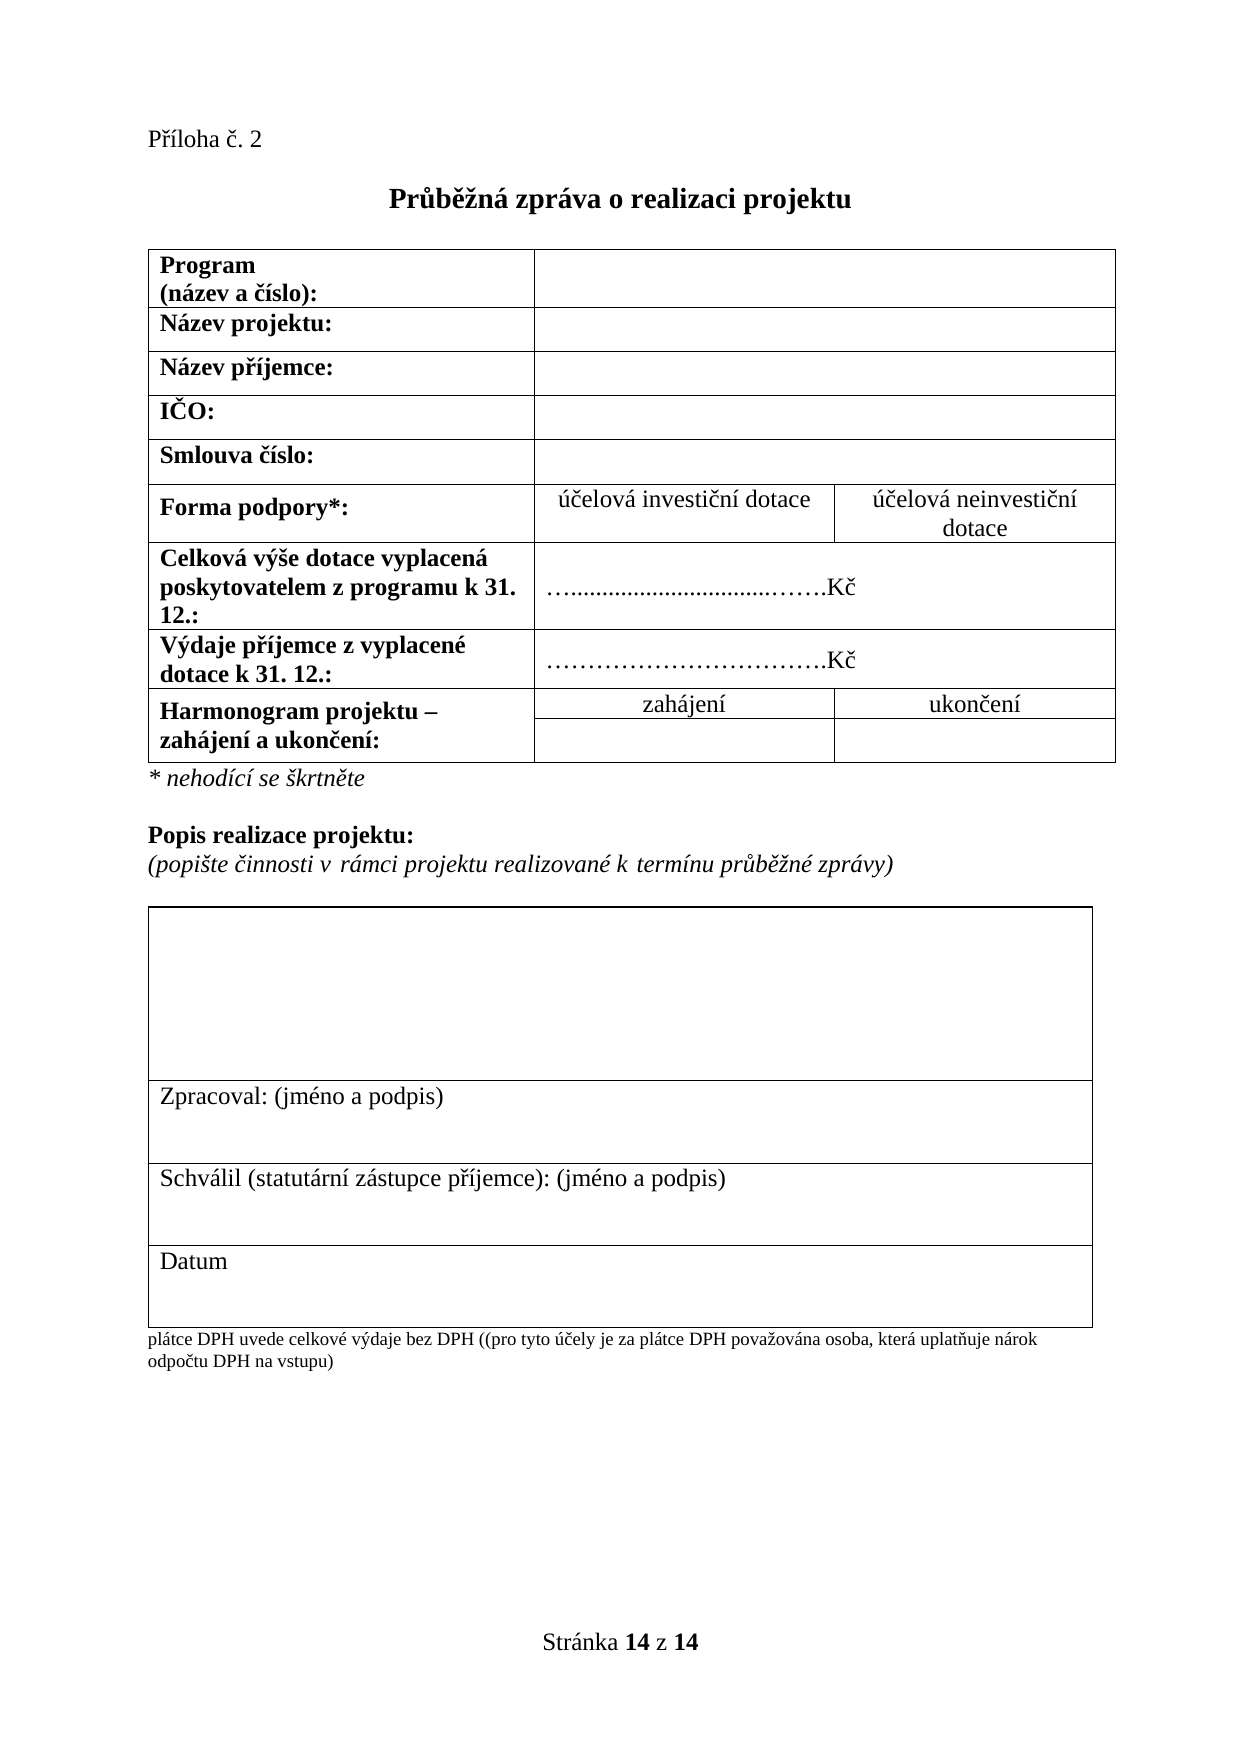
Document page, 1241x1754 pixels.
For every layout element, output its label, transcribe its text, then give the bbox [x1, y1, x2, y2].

table_cell Schválil (statutární zástupce příjemce): (jméno a podpis) [149, 1164, 1092, 1245]
table_cell [835, 719, 1115, 762]
table_cell Název příjemce: [149, 352, 534, 395]
table_cell Zpracoval: (jméno a podpis) [149, 1081, 1092, 1162]
table_header [149, 908, 1092, 1080]
text * nehodící se škrtněte [148, 763, 1092, 791]
table_header [535, 250, 1115, 307]
table_cell Celková výše dotace vyplacená poskytovatelem z programu k 31. 12.: [149, 543, 534, 629]
table_cell účelová neinvestiční dotace [835, 485, 1115, 542]
table_cell Forma podpory*: [149, 485, 534, 542]
table_header Program (název a číslo): [149, 250, 534, 307]
text plátce DPH uvede celkové výdaje bez DPH ((pro tyto účely je za plátce DPH považována osoba, která uplatňuje nárok odpočtu DPH na vstupu) [148, 1328, 1092, 1371]
text (popište činnosti v rámci projektu realizované k termínu průběžné zprávy) [148, 849, 1092, 878]
table_cell [535, 719, 834, 762]
table_cell zahájení [535, 689, 834, 718]
table_cell …................................…….Kč [535, 543, 1115, 629]
table_cell …………………………….Kč [535, 630, 1115, 688]
table_cell [535, 352, 1115, 395]
text Popis realizace projektu: [148, 820, 1092, 849]
text Průběžná zpráva o realizaci projektu [148, 182, 1092, 215]
table_cell ukončení [835, 689, 1115, 718]
table_cell Datum [149, 1246, 1092, 1327]
table_cell [535, 308, 1115, 351]
table_cell účelová investiční dotace [535, 485, 834, 542]
table_cell IČO: [149, 396, 534, 439]
table_cell Výdaje příjemce z vyplacené dotace k 31. 12.: [149, 630, 534, 688]
table_cell [535, 440, 1115, 483]
table_cell Název projektu: [149, 308, 534, 351]
table_cell Smlouva číslo: [149, 440, 534, 483]
table_cell [535, 396, 1115, 439]
table_cell Harmonogram projektu – zahájení a ukončení: [149, 689, 534, 762]
text Příloha č. 2 [148, 124, 1092, 153]
